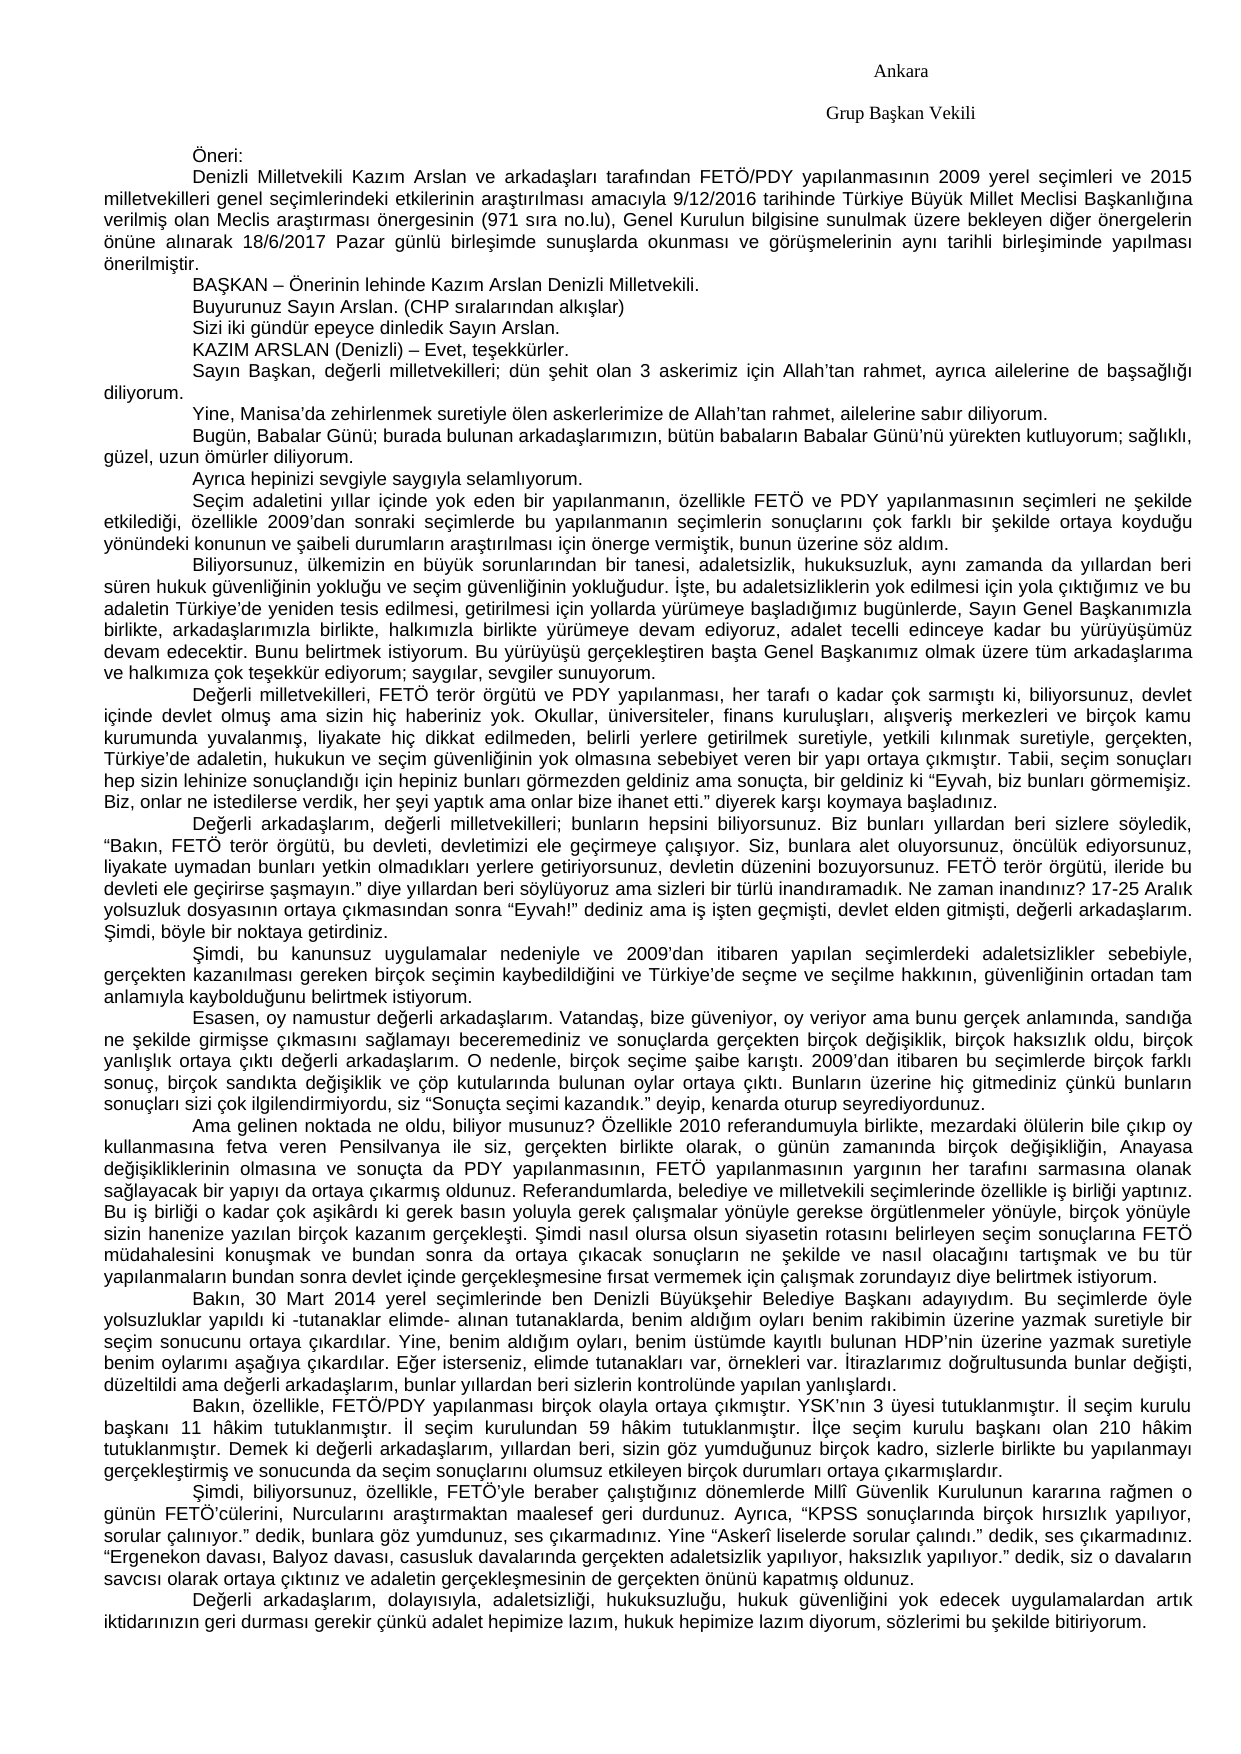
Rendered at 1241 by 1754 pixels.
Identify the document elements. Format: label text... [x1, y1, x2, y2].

text Ayrıca hepinizi sevgiyle saygıyla selamlıyorum. [103, 468, 1193, 489]
text Esasen, oy namustur değerli arkadaşlarım. Vatandaş, bize güveniyor, oy veriyor ama bunu gerçek anlamında, sandığa ne şekilde girmişse çıkmasını sağlamayı beceremediniz ve sonuçlarda gerçekten birçok değişiklik, birçok haksızlık oldu, birçok yanlışlık ortaya çıktı değerli arkadaşlarım. O nedenle, birçok seçime şaibe karıştı. 2009’dan itibaren bu seçimlerde birçok farklı sonuç, birçok sandıkta değişiklik ve çöp kutularında bulunan oylar ortaya çıktı. Bunların üzerine hiç gitmediniz çünkü bunların sonuçları sizi çok ilgilendirmiyordu, siz “Sonuçta seçimi kazandık.” deyip, kenarda oturup seyrediyordunuz. [103, 1007, 1193, 1115]
text Bugün, Babalar Günü; burada bulunan arkadaşlarımızın, bütün babaların Babalar Günü’nü yürekten kutluyorum; sağlıklı, güzel, uzun ömürler diliyorum. [103, 425, 1193, 468]
text Bakın, 30 Mart 2014 yerel seçimlerinde ben Denizli Büyükşehir Belediye Başkanı adayıydım. Bu seçimlerde öyle yolsuzluklar yapıldı ki -tutanaklar elimde- alınan tutanaklarda, benim aldığım oyları benim rakibimin üzerine yazmak suretiyle bir seçim sonucunu ortaya çıkardılar. Yine, benim aldığım oyları, benim üstümde kayıtlı bulunan HDP’nin üzerine yazmak suretiyle benim oylarımı aşağıya çıkardılar. Eğer isterseniz, elimde tutanakları var, örnekleri var. İtirazlarımız doğrultusunda bunlar değişti, düzeltildi ama değerli arkadaşlarım, bunlar yıllardan beri sizlerin kontrolünde yapılan yanlışlardı. [103, 1287, 1193, 1395]
text Denizli Milletvekili Kazım Arslan ve arkadaşları tarafından FETÖ/PDY yapılanmasının 2009 yerel seçimleri ve 2015 milletvekilleri genel seçimlerindeki etkilerinin araştırılması amacıyla 9/12/2016 tarihinde Türkiye Büyük Millet Meclisi Başkanlığına verilmiş olan Meclis araştırması önergesinin (971 sıra no.lu), Genel Kurulun bilgisine sunulmak üzere bekleyen diğer önergelerin önüne alınarak 18/6/2017 Pazar günlü birleşimde sunuşlarda okunması ve görüşmelerinin aynı tarihli birleşiminde yapılması önerilmiştir. [103, 166, 1193, 274]
text Ama gelinen noktada ne oldu, biliyor musunuz? Özellikle 2010 referandumuyla birlikte, mezardaki ölülerin bile çıkıp oy kullanmasına fetva veren Pensilvanya ile siz, gerçekten birlikte olarak, o günün zamanında birçok değişikliğin, Anayasa değişikliklerinin olmasına ve sonuçta da PDY yapılanmasının, FETÖ yapılanmasının yargının her tarafını sarmasına olanak sağlayacak bir yapıyı da ortaya çıkarmış oldunuz. Referandumlarda, belediye ve milletvekili seçimlerinde özellikle iş birliği yaptınız. Bu iş birliği o kadar çok aşikârdı ki gerek basın yoluyla gerek çalışmalar yönüyle gerekse örgütlenmeler yönüyle, birçok yönüyle sizin hanenize yazılan birçok kazanım gerçekleşti. Şimdi nasıl olursa olsun siyasetin rotasını belirleyen seçim sonuçlarına FETÖ müdahalesini konuşmak ve bundan sonra da ortaya çıkacak sonuçların ne şekilde ve nasıl olacağını tartışmak ve bu tür yapılanmaların bundan sonra devlet içinde gerçekleşmesine fırsat vermemek için çalışmak zorundayız diye belirtmek istiyorum. [103, 1115, 1193, 1287]
text Seçim adaletini yıllar içinde yok eden bir yapılanmanın, özellikle FETÖ ve PDY yapılanmasının seçimleri ne şekilde etkilediği, özellikle 2009’dan sonraki seçimlerde bu yapılanmanın seçimlerin sonuçlarını çok farklı bir şekilde ortaya koyduğu yönündeki konunun ve şaibeli durumların araştırılması için önerge vermiştik, bunun üzerine söz aldım. [103, 489, 1193, 554]
text Ankara [103, 60, 1193, 81]
text Şimdi, biliyorsunuz, özellikle, FETÖ’yle beraber çalıştığınız dönemlerde Millî Güvenlik Kurulunun kararına rağmen o günün FETÖ’cülerini, Nurcularını araştırmaktan maalesef geri durdunuz. Ayrıca, “KPSS sonuçlarında birçok hırsızlık yapılıyor, sorular çalınıyor.” dedik, bunlara göz yumdunuz, ses çıkarmadınız. Yine “Askerî liselerde sorular çalındı.” dedik, ses çıkarmadınız. “Ergenekon davası, Balyoz davası, casusluk davalarında gerçekten adaletsizlik yapılıyor, haksızlık yapılıyor.” dedik, siz o davaların savcısı olarak ortaya çıktınız ve adaletin gerçekleşmesinin de gerçekten önünü kapatmış oldunuz. [103, 1481, 1193, 1589]
text KAZIM ARSLAN (Denizli) – Evet, teşekkürler. [103, 338, 1193, 360]
text Grup Başkan Vekili [103, 102, 1193, 124]
text Şimdi, bu kanunsuz uygulamalar nedeniyle ve 2009’dan itibaren yapılan seçimlerdeki adaletsizlikler sebebiyle, gerçekten kazanılması gereken birçok seçimin kaybedildiğini ve Türkiye’de seçme ve seçilme hakkının, güvenliğinin ortadan tam anlamıyla kaybolduğunu belirtmek istiyorum. [103, 942, 1193, 1007]
text Biliyorsunuz, ülkemizin en büyük sorunlarından bir tanesi, adaletsizlik, hukuksuzluk, aynı zamanda da yıllardan beri süren hukuk güvenliğinin yokluğu ve seçim güvenliğinin yokluğudur. İşte, bu adaletsizliklerin yok edilmesi için yola çıktığımız ve bu adaletin Türkiye’de yeniden tesis edilmesi, getirilmesi için yollarda yürümeye başladığımız bugünlerde, Sayın Genel Başkanımızla birlikte, arkadaşlarımızla birlikte, halkımızla birlikte yürümeye devam ediyoruz, adalet tecelli edinceye kadar bu yürüyüşümüz devam edecektir. Bunu belirtmek istiyorum. Bu yürüyüşü gerçekleştiren başta Genel Başkanımız olmak üzere tüm arkadaşlarıma ve halkımıza çok teşekkür ediyorum; saygılar, sevgiler sunuyorum. [103, 554, 1193, 683]
text Değerli milletvekilleri, FETÖ terör örgütü ve PDY yapılanması, her tarafı o kadar çok sarmıştı ki, biliyorsunuz, devlet içinde devlet olmuş ama sizin hiç haberiniz yok. Okullar, üniversiteler, finans kuruluşları, alışveriş merkezleri ve birçok kamu kurumunda yuvalanmış, liyakate hiç dikkat edilmeden, belirli yerlere getirilmek suretiyle, yetkili kılınmak suretiyle, gerçekten, Türkiye’de adaletin, hukukun ve seçim güvenliğinin yok olmasına sebebiyet veren bir yapı ortaya çıkmıştır. Tabii, seçim sonuçları hep sizin lehinize sonuçlandığı için hepiniz bunları görmezden geldiniz ama sonuçta, bir geldiniz ki “Eyvah, biz bunları görmemişiz. Biz, onlar ne istedilerse verdik, her şeyi yaptık ama onlar bize ihanet etti.” diyerek karşı koymaya başladınız. [103, 683, 1193, 813]
text Sizi iki gündür epeyce dinledik Sayın Arslan. [103, 317, 1193, 338]
text Buyurunuz Sayın Arslan. (CHP sıralarından alkışlar) [103, 295, 1193, 317]
text Öneri: [103, 144, 1193, 166]
text Değerli arkadaşlarım, dolayısıyla, adaletsizliği, hukuksuzluğu, hukuk güvenliğini yok edecek uygulamalardan artık iktidarınızın geri durması gerekir çünkü adalet hepimize lazım, hukuk hepimize lazım diyorum, sözlerimi bu şekilde bitiriyorum. [103, 1589, 1193, 1632]
text Değerli arkadaşlarım, değerli milletvekilleri; bunların hepsini biliyorsunuz. Biz bunları yıllardan beri sizlere söyledik, “Bakın, FETÖ terör örgütü, bu devleti, devletimizi ele geçirmeye çalışıyor. Siz, bunlara alet oluyorsunuz, öncülük ediyorsunuz, liyakate uymadan bunları yetkin olmadıkları yerlere getiriyorsunuz, devletin düzenini bozuyorsunuz. FETÖ terör örgütü, ileride bu devleti ele geçirirse şaşmayın.” diye yıllardan beri söylüyoruz ama sizleri bir türlü inandıramadık. Ne zaman inandınız? 17-25 Aralık yolsuzluk dosyasının ortaya çıkmasından sonra “Eyvah!” dediniz ama iş işten geçmişti, devlet elden gitmişti, değerli arkadaşlarım. Şimdi, böyle bir noktaya getirdiniz. [103, 813, 1193, 942]
text Sayın Başkan, değerli milletvekilleri; dün şehit olan 3 askerimiz için Allah’tan rahmet, ayrıca ailelerine de başsağlığı diliyorum. [103, 360, 1193, 403]
text BAŞKAN – Önerinin lehinde Kazım Arslan Denizli Milletvekili. [103, 274, 1193, 295]
text Bakın, özellikle, FETÖ/PDY yapılanması birçok olayla ortaya çıkmıştır. YSK’nın 3 üyesi tutuklanmıştır. İl seçim kurulu başkanı 11 hâkim tutuklanmıştır. İl seçim kurulundan 59 hâkim tutuklanmıştır. İlçe seçim kurulu başkanı olan 210 hâkim tutuklanmıştır. Demek ki değerli arkadaşlarım, yıllardan beri, sizin göz yumduğunuz birçok kadro, sizlerle birlikte bu yapılanmayı gerçekleştirmiş ve sonucunda da seçim sonuçlarını olumsuz etkileyen birçok durumları ortaya çıkarmışlardır. [103, 1395, 1193, 1481]
text Yine, Manisa’da zehirlenmek suretiyle ölen askerlerimize de Allah’tan rahmet, ailelerine sabır diliyorum. [103, 403, 1193, 425]
